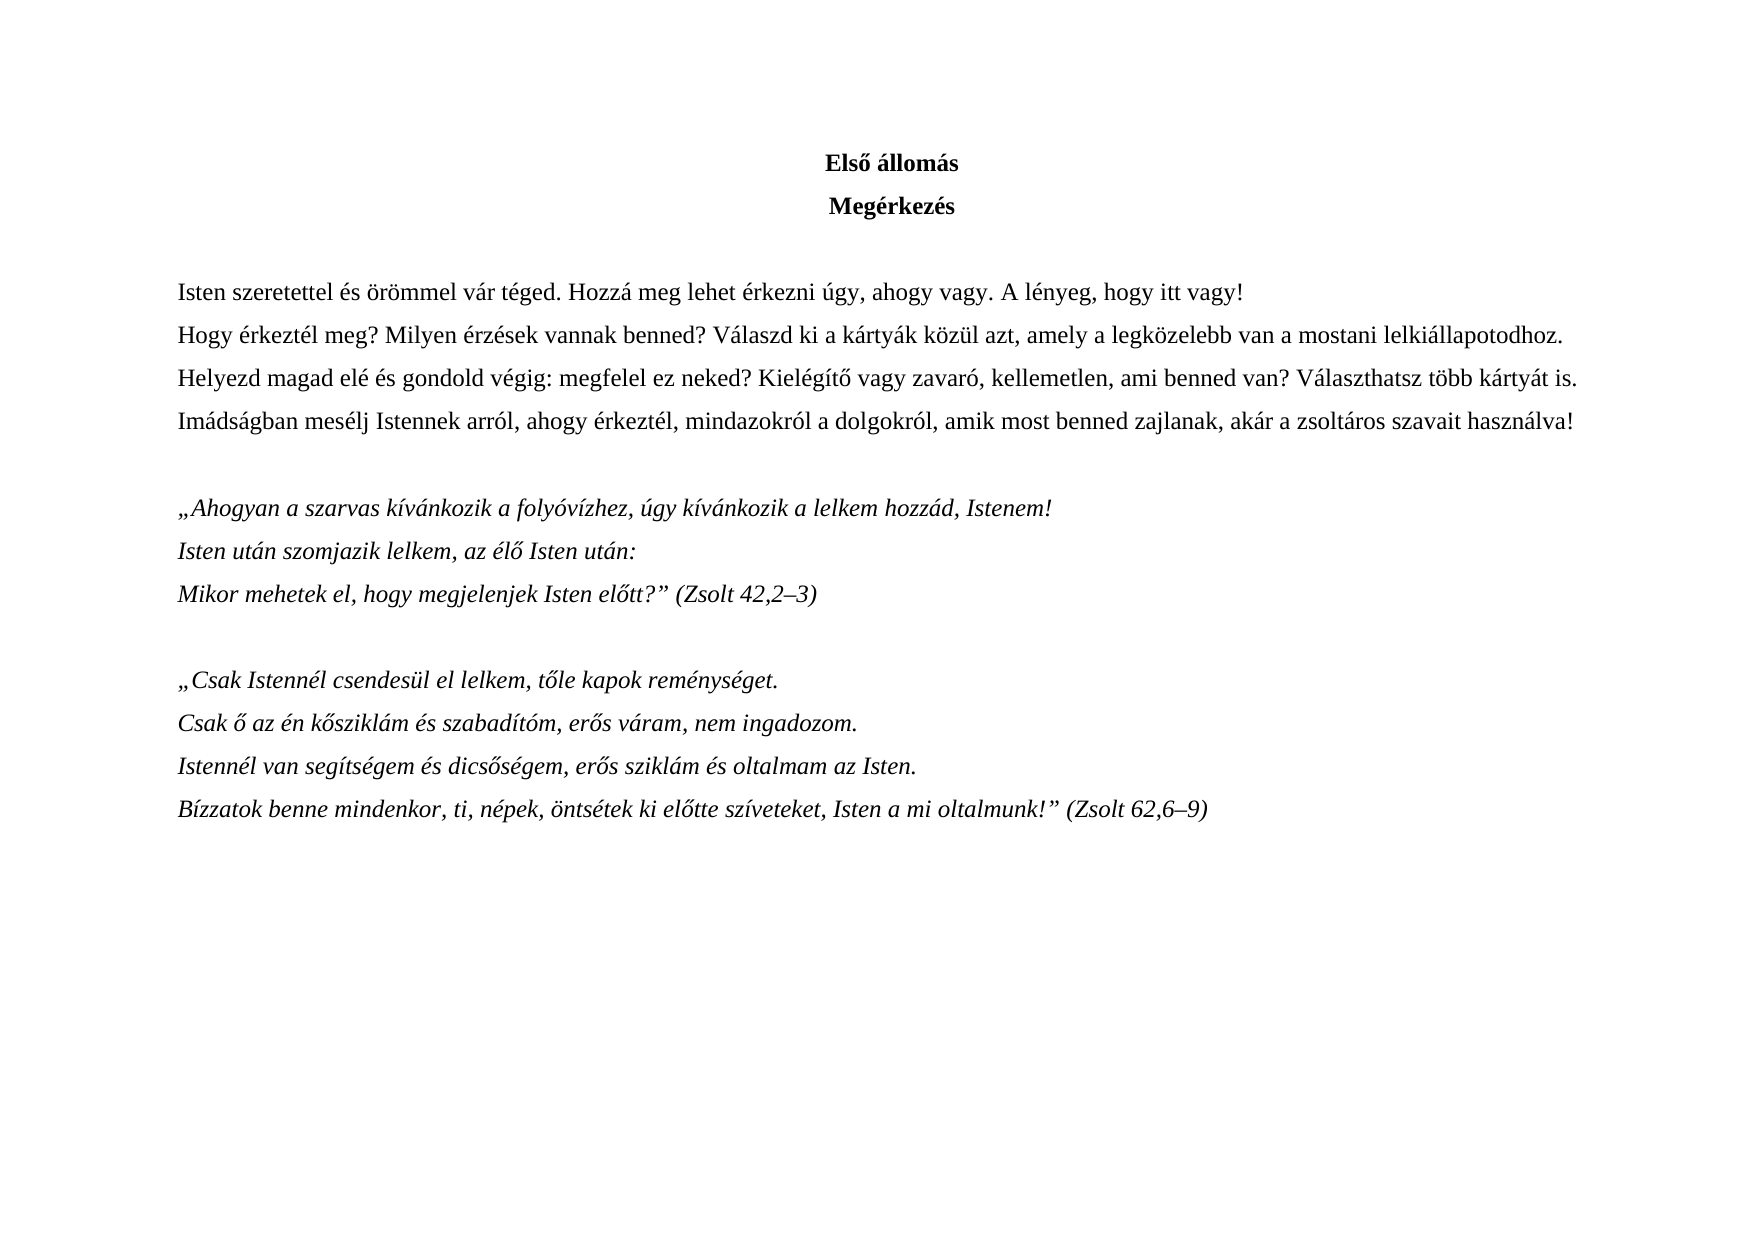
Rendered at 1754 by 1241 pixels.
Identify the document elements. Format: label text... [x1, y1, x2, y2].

text Hogy érkeztél meg? Milyen érzések vannak benned? Válaszd ki a kártyák közül azt, amely a legközelebb van a mostani lelkiállapotodhoz. [148, 320, 1606, 349]
text Isten szeretettel és örömmel vár téged. Hozzá meg lehet érkezni úgy, ahogy vagy. A lényeg, hogy itt vagy! [148, 277, 1606, 306]
text Istennél van segítségem és dicsőségem, erős sziklám és oltalmam az Isten. [148, 751, 1606, 780]
text Imádságban mesélj Istennek arról, ahogy érkeztél, mindazokról a dolgokról, amik most benned zajlanak, akár a zsoltáros szavait használva! [148, 406, 1606, 435]
text Megérkezés [148, 191, 1606, 219]
text „Ahogyan a szarvas kívánkozik a folyóvízhez, úgy kívánkozik a lelkem hozzád, Istenem! [148, 493, 1606, 521]
text Első állomás [148, 148, 1606, 176]
text Bízzatok benne mindenkor, ti, népek, öntsétek ki előtte szíveteket, Isten a mi oltalmunk!” (Zsolt 62,6–9) [148, 794, 1606, 823]
text Mikor mehetek el, hogy megjelenjek Isten előtt?” (Zsolt 42,2–3) [148, 579, 1606, 608]
text Csak ő az én kősziklám és szabadítóm, erős váram, nem ingadozom. [148, 708, 1606, 737]
text „Csak Istennél csendesül el lelkem, tőle kapok reménységet. [148, 665, 1606, 694]
text Helyezd magad elé és gondold végig: megfelel ez neked? Kielégítő vagy zavaró, kellemetlen, ami benned van? Választhatsz több kártyát is. [148, 363, 1606, 392]
text Isten után szomjazik lelkem, az élő Isten után: [148, 536, 1606, 564]
